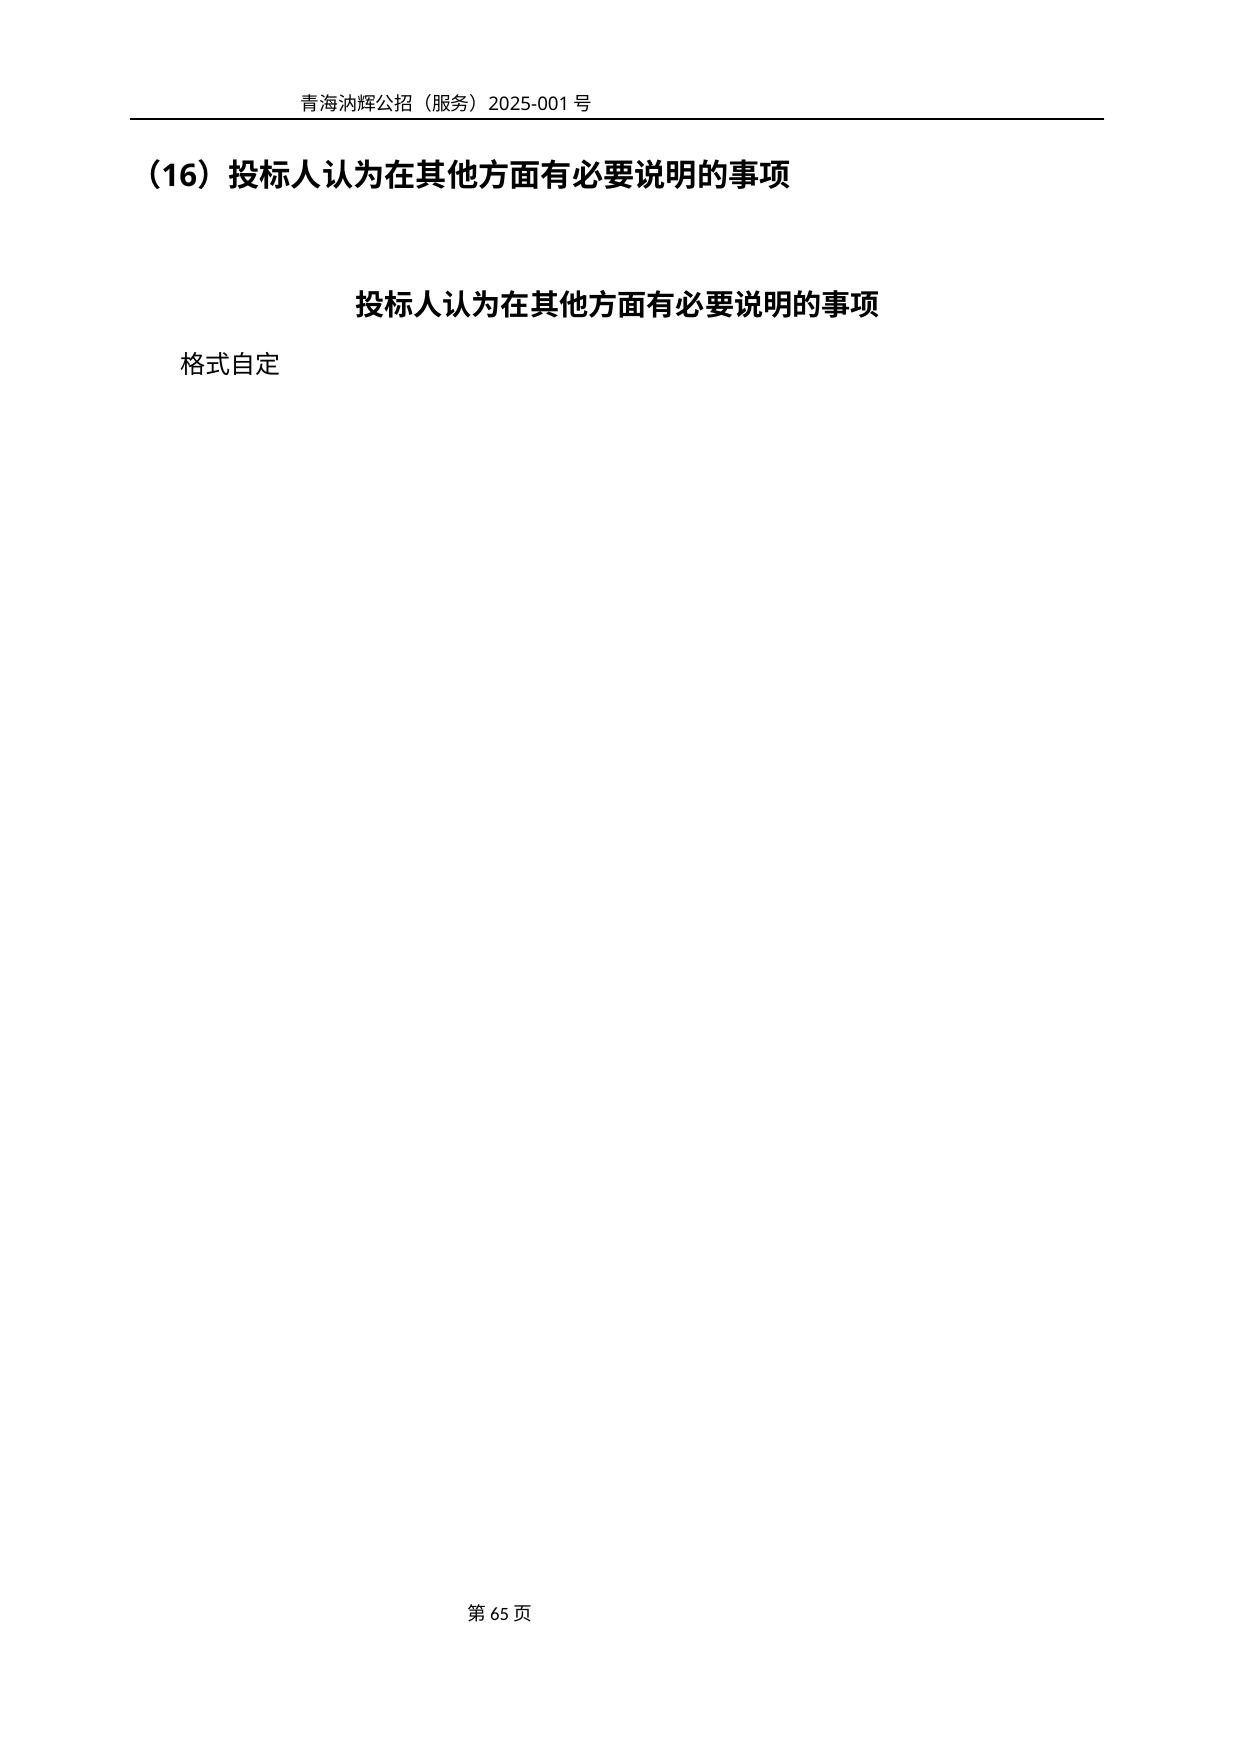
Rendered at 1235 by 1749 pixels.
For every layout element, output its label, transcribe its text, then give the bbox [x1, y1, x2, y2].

text 投标人认为在其他方面有必要说明的事项 [130, 282, 1104, 324]
text 格式自定 [130, 345, 1104, 381]
text （16）投标人认为在其他方面有必要说明的事项 [130, 150, 1104, 195]
